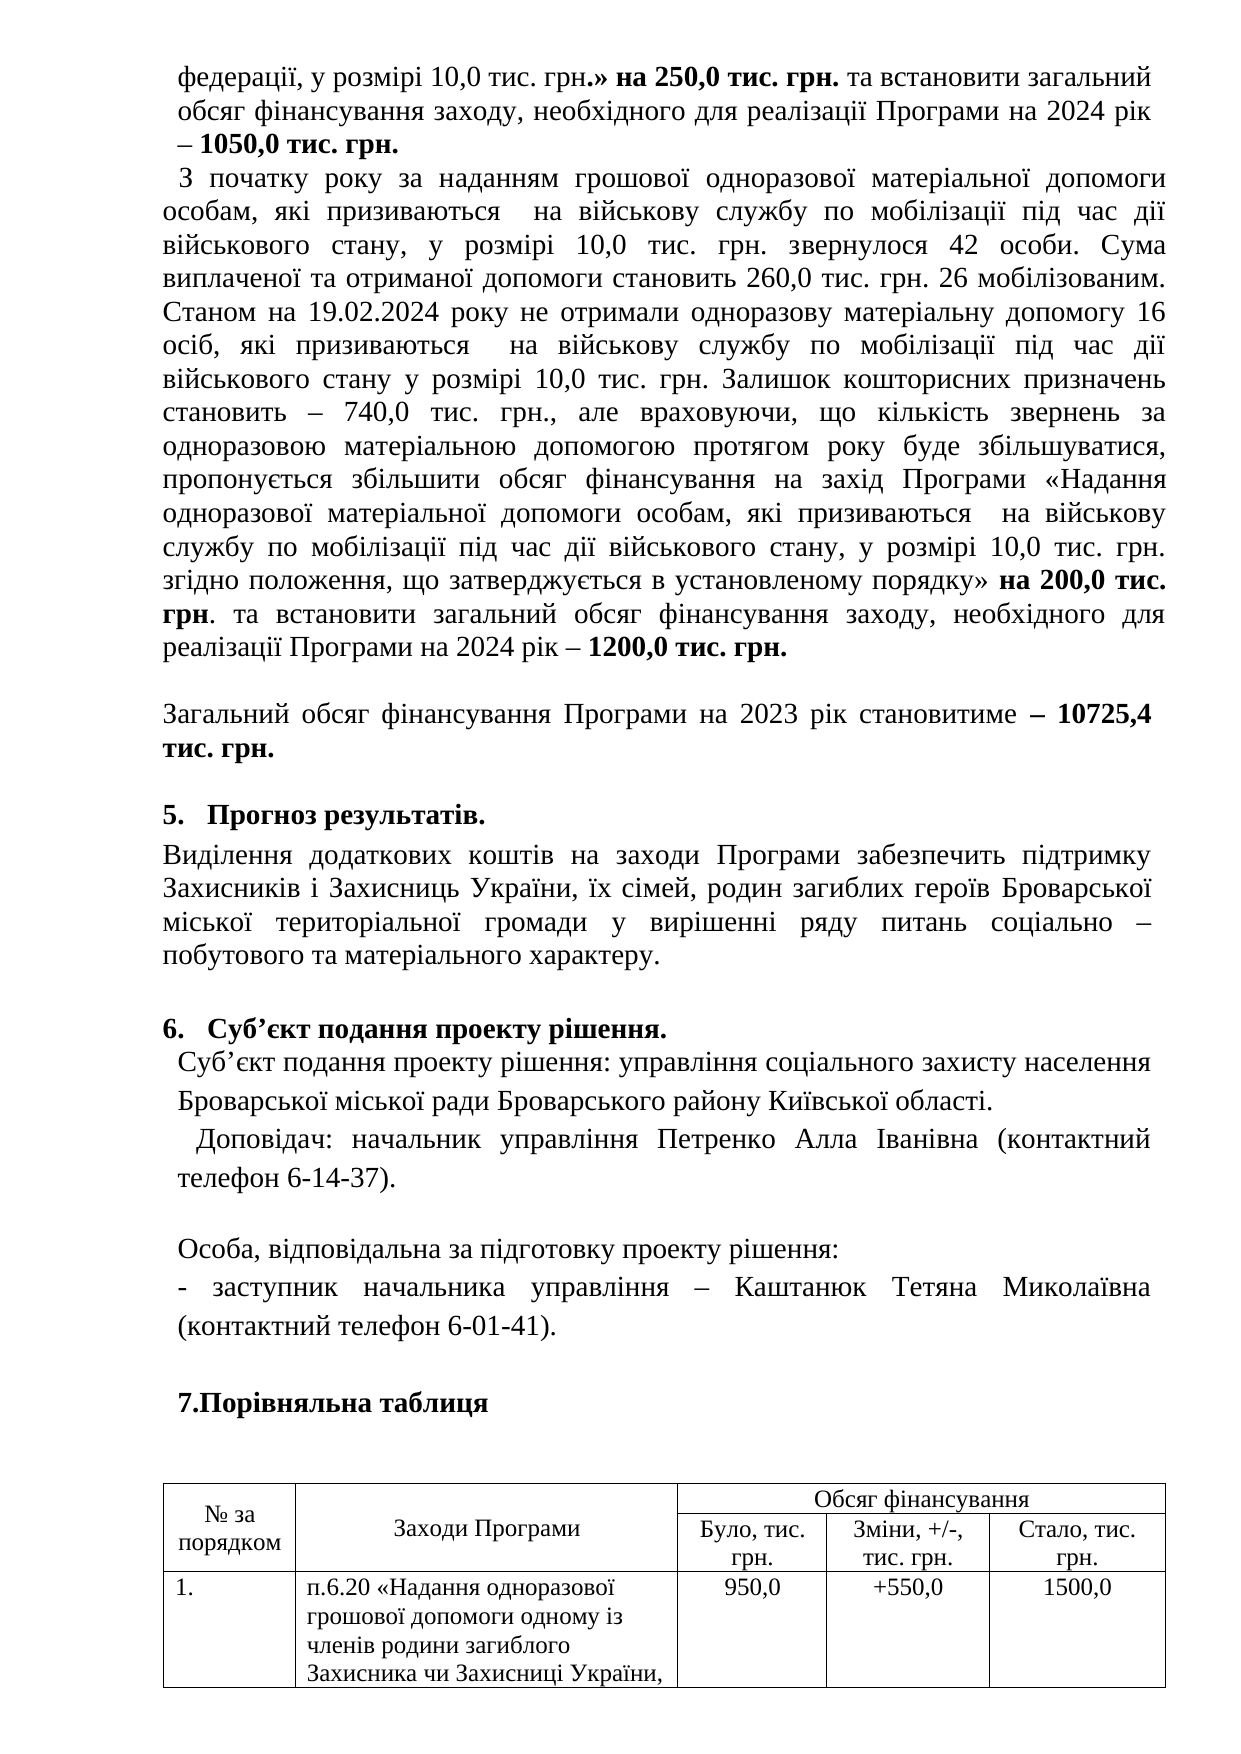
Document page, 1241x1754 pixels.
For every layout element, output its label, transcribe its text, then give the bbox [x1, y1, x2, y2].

table_cell +550,0 [827, 1572, 989, 1687]
table_cell 1. [164, 1572, 295, 1687]
table_cell Зміни, +/-, тис. грн. [827, 1514, 989, 1571]
table_cell Стало, тис. грн. [990, 1514, 1165, 1571]
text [177, 59, 1152, 160]
text Суб’єкт подання проекту рішення: управління соціального захисту населення Броварської міської ради Броварського району Київської області. [177, 1044, 1152, 1116]
table_header Заходи Програми [296, 1484, 677, 1571]
table_cell Було, тис. грн. [678, 1514, 826, 1571]
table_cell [296, 1572, 677, 1687]
list Прогноз результатів. [162, 797, 1152, 831]
text Особа, відповідальна за підготовку проекту рішення: [177, 1231, 1152, 1264]
text - заступник начальника управління – Каштанюк Тетяна Миколаївна (контактний телефон 6-01-41). [177, 1269, 1152, 1341]
table_cell 950,0 [678, 1572, 826, 1687]
table_header Обсяг фінансування [678, 1484, 1165, 1513]
list Суб’єкт подання проекту рішення. [162, 1011, 1152, 1044]
text Загальний обсяг фінансування Програми на 2023 рік становитиме – 10725,4 тис. грн. [162, 696, 1152, 763]
table_header № за порядком [164, 1484, 295, 1571]
text Доповідач: начальник управління Петренко Алла Іванівна (контактний телефон 6-14-37). [177, 1121, 1152, 1193]
text Виділення додаткових коштів на заходи Програми забезпечить підтримку Захисників і Захисниць України, їх сімей, родин загиблих героїв Броварської міської територіальної громади у вирішенні ряду питань соціально – побутового та матеріального характеру. [162, 837, 1152, 971]
text З початку року за наданням грошової одноразової матеріальної допомоги особам, які призиваються на військову службу по мобілізації під час дії військового стану, у розмірі 10,0 тис. грн. звернулося 42 особи. Сума виплаченої та отриманої допомоги становить 260,0 тис. грн. 26 мобілізованим. Станом на 19.02.2024 року не отримали одноразову матеріальну допомогу 16 осіб, які призиваються на військову службу по мобілізації під час дії військового стану у розмірі 10,0 тис. грн. Залишок кошторисних призначень становить – 740,0 тис. грн., але враховуючи, що кількість звернень за одноразовою матеріальною допомогою протягом року буде збільшуватися, пропонується збільшити обсяг фінансування на захід Програми «Надання одноразової матеріальної допомоги особам, які призиваються на військову службу по мобілізації під час дії військового стану, у розмірі 10,0 тис. грн. згідно положення, що затверджується в установленому порядку» на 200,0 тис. грн. та встановити загальний обсяг фінансування заходу, необхідного для реалізації Програми на 2024 рік – 1200,0 тис. грн. [162, 160, 1167, 663]
text 7.Порівняльна таблиця [177, 1385, 1152, 1418]
table_cell 1500,0 [990, 1572, 1165, 1687]
